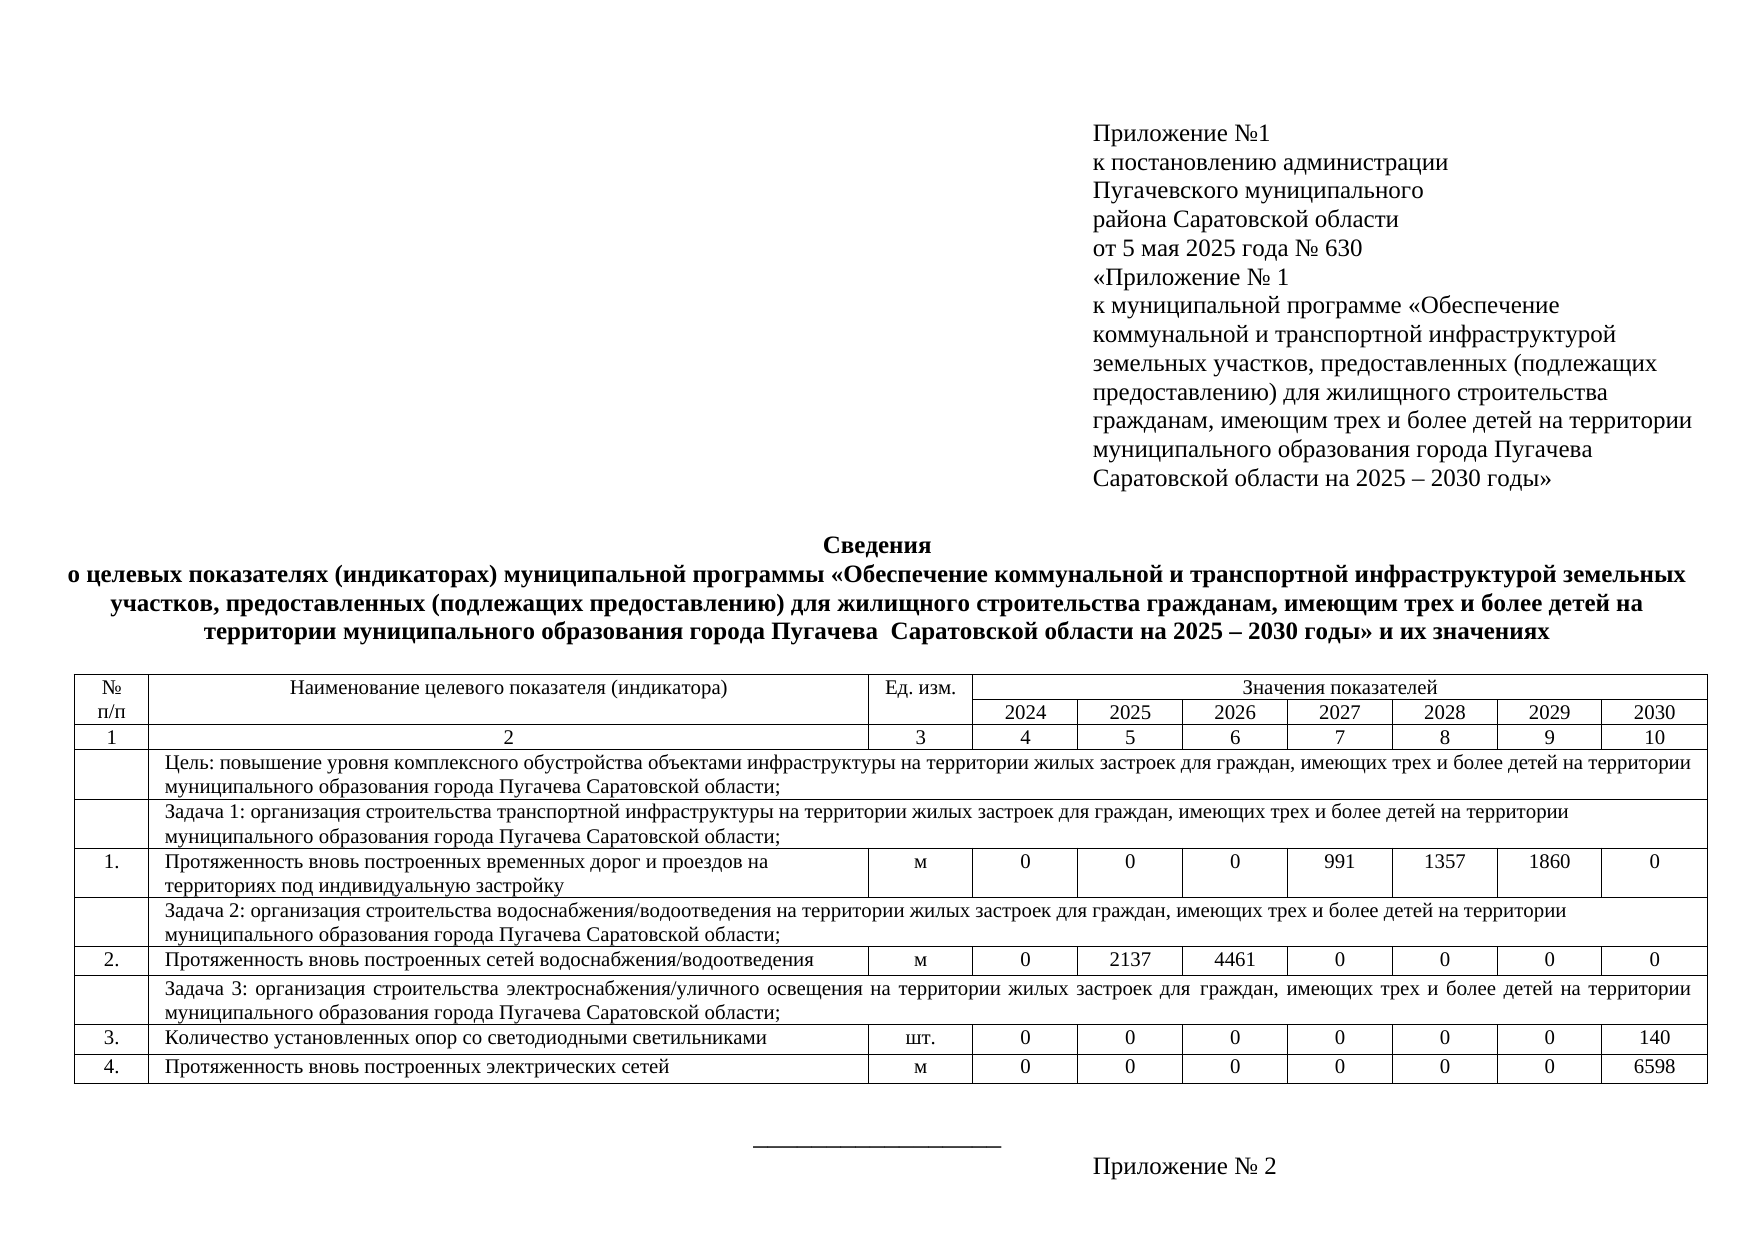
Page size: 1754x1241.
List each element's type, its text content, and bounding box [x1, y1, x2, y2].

table_cell 4 [973, 725, 1077, 749]
table_cell Протяженность вновь построенных электрических сетей [149, 1055, 868, 1083]
table_cell 10 [1602, 725, 1707, 749]
table_cell 5 [1078, 725, 1182, 749]
table_cell м [869, 947, 972, 975]
table_cell [75, 750, 148, 798]
table_cell 6 [1183, 725, 1287, 749]
table_header Значения показателей [973, 675, 1707, 699]
table_cell Задача 1: организация строительства транспортной инфраструктуры на территории жилых застроек для граждан, имеющих трех и более детей на территории муниципального образования города Пугачева Саратовской области; [149, 800, 1707, 848]
table_cell 0 [1288, 1055, 1392, 1083]
table_cell Задача 3: организация строительства электроснабжения/уличного освещения на территории жилых застроек для граждан, имеющих трех и более детей на территории муниципального образования города Пугачева Саратовской области; [149, 976, 1707, 1024]
text от 5 мая 2025 года № 630 [1093, 233, 1695, 262]
table_cell 9 [1498, 725, 1601, 749]
text _________________ [59, 1117, 1695, 1151]
table_cell 0 [1393, 1025, 1497, 1053]
table_cell 0 [1602, 947, 1707, 975]
table_cell 2. [75, 947, 148, 975]
table_header № п/п [75, 675, 148, 724]
table_cell 0 [1393, 947, 1497, 975]
table_cell [75, 898, 148, 946]
table_cell 0 [1498, 947, 1601, 975]
text Приложение № 2 [1093, 1151, 1695, 1179]
text к муниципальной программе «Обеспечение коммунальной и транспортной инфраструктурой земельных участков, предоставленных (подлежащих предоставлению) для жилищного строительства гражданам, имеющим трех и более детей на территории муниципального образования города Пугачева Саратовской области на 2025 – 2030 годы» [1093, 291, 1695, 492]
table_cell 0 [1078, 1025, 1182, 1053]
table_cell 1357 [1393, 849, 1497, 897]
table_cell 0 [1288, 947, 1392, 975]
table_cell 7 [1288, 725, 1392, 749]
table_cell 0 [1393, 1055, 1497, 1083]
text Приложение №1 [1093, 118, 1695, 147]
table_cell 1860 [1498, 849, 1601, 897]
table_cell 0 [1498, 1025, 1601, 1053]
table_cell Задача 2: организация строительства водоснабжения/водоотведения на территории жилых застроек для граждан, имеющих трех и более детей на территории муниципального образования города Пугачева Саратовской области; [149, 898, 1707, 946]
table_cell Протяженность вновь построенных сетей водоснабжения/водоотведения [149, 947, 868, 975]
table_cell 6598 [1602, 1055, 1707, 1083]
table_cell Цель: повышение уровня комплексного обустройства объектами инфраструктуры на территории жилых застроек для граждан, имеющих трех и более детей на территории муниципального образования города Пугачева Саратовской области; [149, 750, 1707, 798]
table_cell 0 [1183, 849, 1287, 897]
text Сведения [59, 530, 1695, 559]
table_cell 4. [75, 1055, 148, 1083]
text к постановлению администрации [1093, 147, 1695, 176]
table_cell 2026 [1183, 700, 1287, 724]
table_cell м [869, 1055, 972, 1083]
table_cell 4461 [1183, 947, 1287, 975]
table_cell 0 [973, 1055, 1077, 1083]
table_header Ед. изм. [869, 675, 972, 724]
table_cell 2137 [1078, 947, 1182, 975]
table_cell 8 [1393, 725, 1497, 749]
table_cell 0 [973, 849, 1077, 897]
table_cell 0 [1078, 849, 1182, 897]
table_cell 0 [973, 947, 1077, 975]
table_cell 991 [1288, 849, 1392, 897]
table_cell 0 [1602, 849, 1707, 897]
text «Приложение № 1 [1093, 262, 1695, 291]
table_cell Протяженность вновь построенных временных дорог и проездов на территориях под индивидуальную застройку [149, 849, 868, 897]
table_cell [75, 976, 148, 1024]
text района Саратовской области [1093, 204, 1695, 233]
table_cell 2029 [1498, 700, 1601, 724]
table_cell 1 [75, 725, 148, 749]
table_cell 2024 [973, 700, 1077, 724]
table_cell м [869, 849, 972, 897]
text Пугачевского муниципального [1093, 176, 1695, 204]
table_cell 2027 [1288, 700, 1392, 724]
table_cell 2030 [1602, 700, 1707, 724]
table_cell 2025 [1078, 700, 1182, 724]
table_cell 2028 [1393, 700, 1497, 724]
text о целевых показателях (индикаторах) муниципальной программы «Обеспечение коммунальной и транспортной инфраструктурой земельных участков, предоставленных (подлежащих предоставлению) для жилищного строительства гражданам, имеющим трех и более детей на территории муниципального образования города Пугачева Саратовской области на 2025 – 2030 годы» и их значениях [59, 559, 1695, 645]
table_header Наименование целевого показателя (индикатора) [149, 675, 868, 724]
table_cell 140 [1602, 1025, 1707, 1053]
table_cell 0 [1498, 1055, 1601, 1083]
table_cell шт. [869, 1025, 972, 1053]
table_cell 2 [149, 725, 868, 749]
table_cell 1. [75, 849, 148, 897]
table_cell 0 [973, 1025, 1077, 1053]
table_cell 3 [869, 725, 972, 749]
table_cell 0 [1183, 1025, 1287, 1053]
table_cell 0 [1078, 1055, 1182, 1083]
table_cell 0 [1183, 1055, 1287, 1083]
table_cell 3. [75, 1025, 148, 1053]
table_cell [75, 800, 148, 848]
table_cell 0 [1288, 1025, 1392, 1053]
table_cell Количество установленных опор со светодиодными светильниками [149, 1025, 868, 1053]
